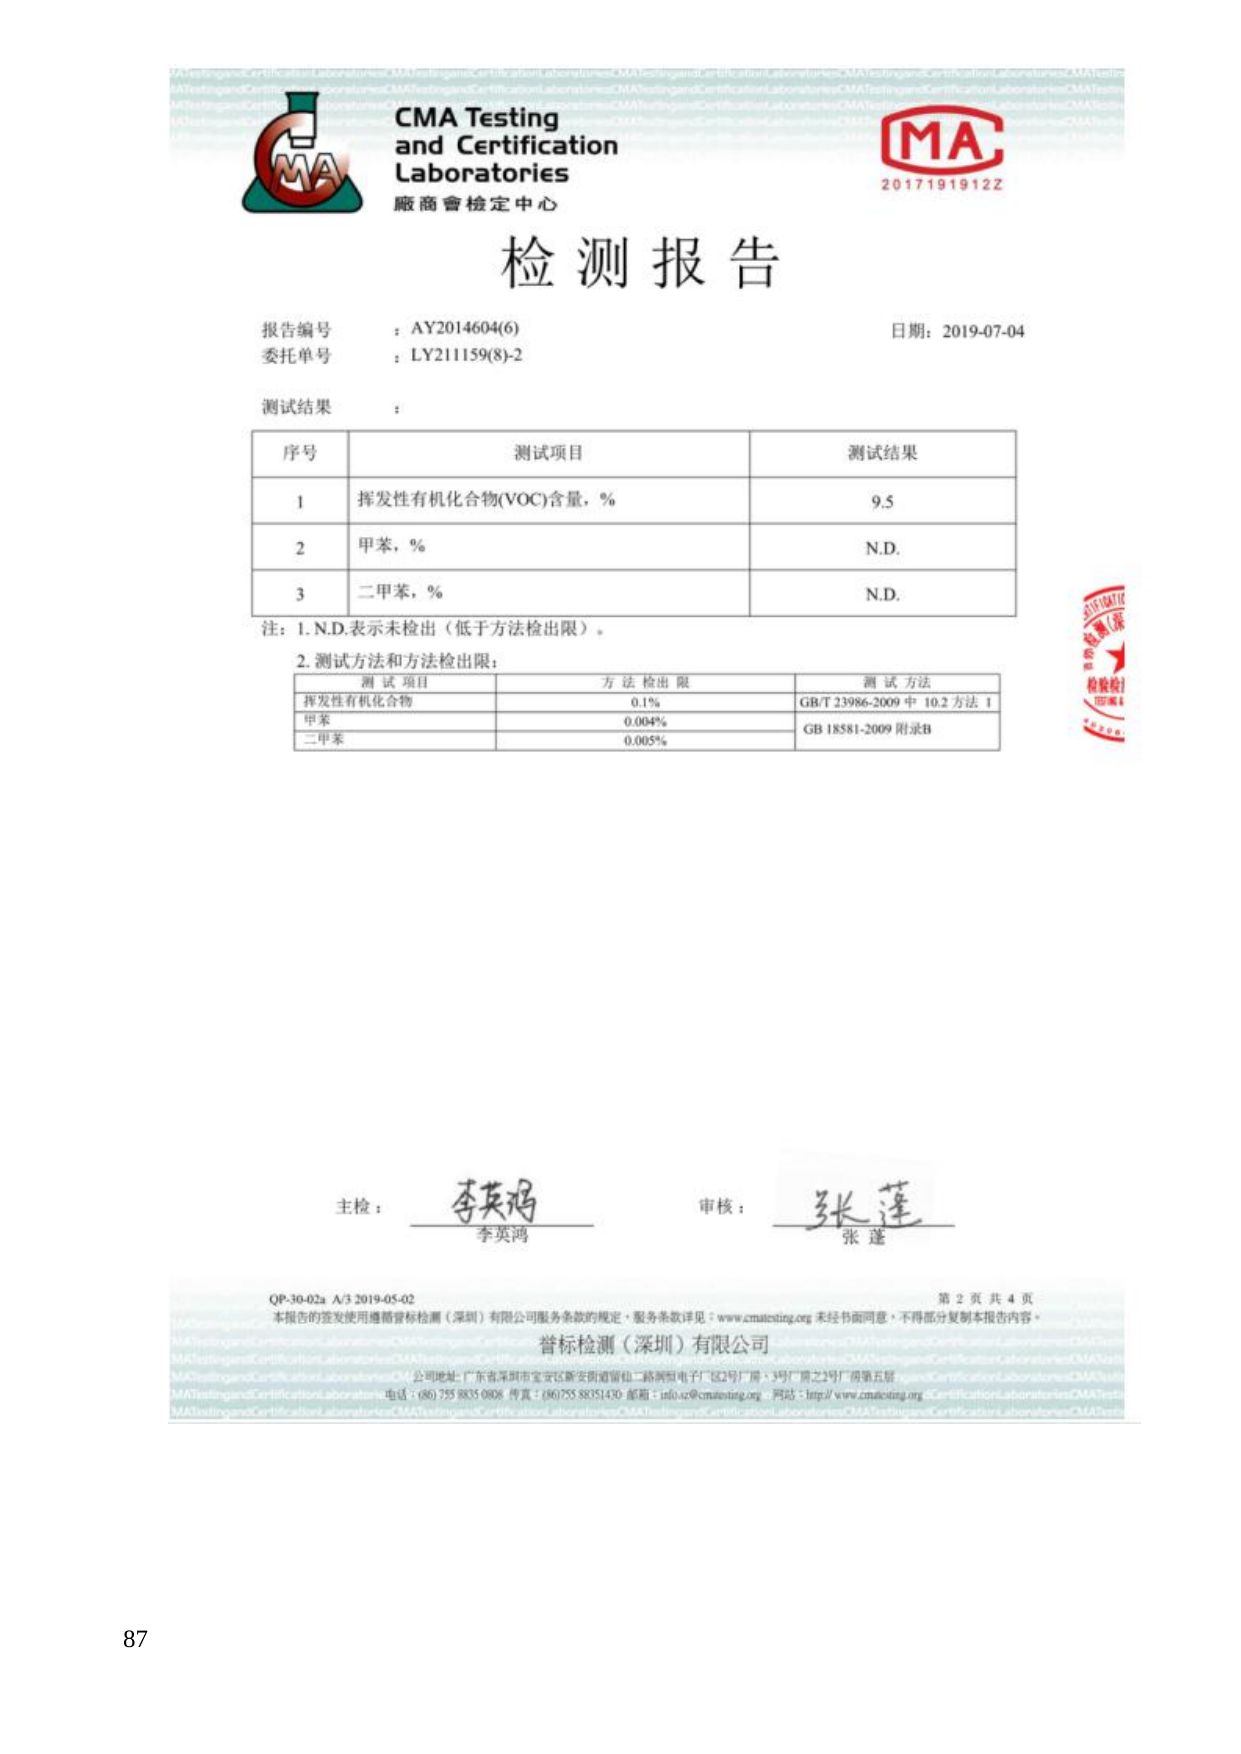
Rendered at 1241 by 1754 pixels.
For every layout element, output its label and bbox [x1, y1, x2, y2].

picture [167, 64, 1142, 1424]
